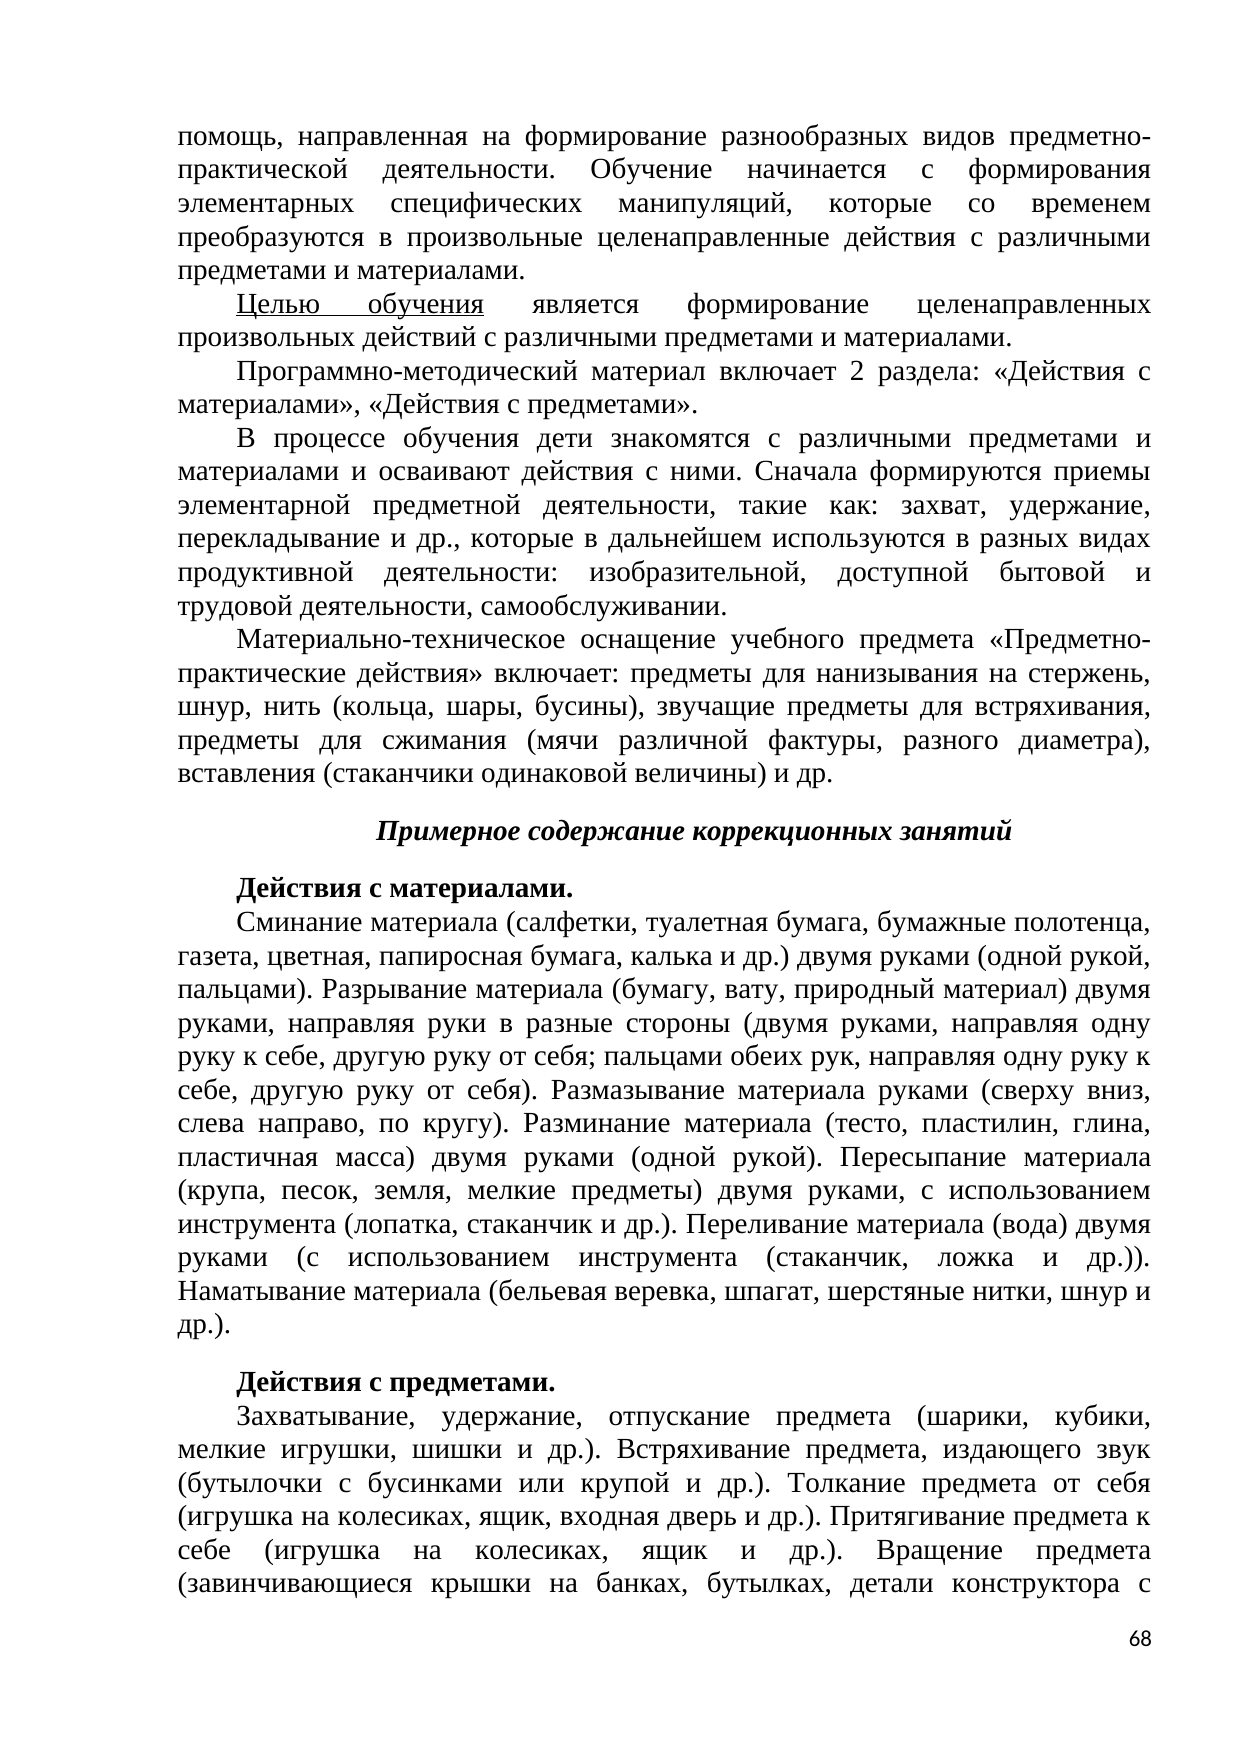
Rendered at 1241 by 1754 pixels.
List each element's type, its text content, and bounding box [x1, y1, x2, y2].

text Материально-техническое оснащение учебного предмета «Предметно-практические действия» включает: предметы для нанизывания на стержень, шнур, нить (кольца, шары, бусины), звучащие предметы для встряхивания, предметы для сжимания (мячи различной фактуры, разного диаметра), вставления (стаканчики одинаковой величины) и др. [177, 621, 1152, 789]
text Действия с материалами. [177, 871, 1152, 904]
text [177, 1398, 1152, 1599]
text В процессе обучения дети знакомятся с различными предметами и материалами и осваивают действия с ними. Сначала формируются приемы элементарной предметной деятельности, такие как: захват, удержание, перекладывание и др., которые в дальнейшем используются в разных видах продуктивной деятельности: изобразительной, доступной бытовой и трудовой деятельности, самообслуживании. [177, 420, 1152, 621]
text Сминание материала (салфетки, туалетная бумага, бумажные полотенца, газета, цветная, папиросная бумага, калька и др.) двумя руками (одной рукой, пальцами). Разрывание материала (бумагу, вату, природный материал) двумя руками, направляя руки в разные стороны (двумя руками, направляя одну руку к себе, другую руку от себя; пальцами обеих рук, направляя одну руку к себе, другую руку от себя). Размазывание материала руками (сверху вниз, слева направо, по кругу). Разминание материала (тесто, пластилин, глина, пластичная масса) двумя руками (одной рукой). Пересыпание материала (крупа, песок, земля, мелкие предметы) двумя руками, с использованием инструмента (лопатка, стаканчик и др.). Переливание материала (вода) двумя руками (с использованием инструмента (стаканчик, ложка и др.)). Наматывание материала (бельевая веревка, шпагат, шерстяные нитки, шнур и др.). [177, 904, 1152, 1340]
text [177, 118, 1152, 286]
text Действия с предметами. [177, 1364, 1152, 1398]
text Целью обучения является формирование целенаправленных произвольных действий с различными предметами и материалами. [177, 286, 1152, 353]
text Программно-методический материал включает 2 раздела: «Действия с материалами», «Действия с предметами». [177, 353, 1152, 420]
text Примерное содержание коррекционных занятий [177, 813, 1152, 847]
